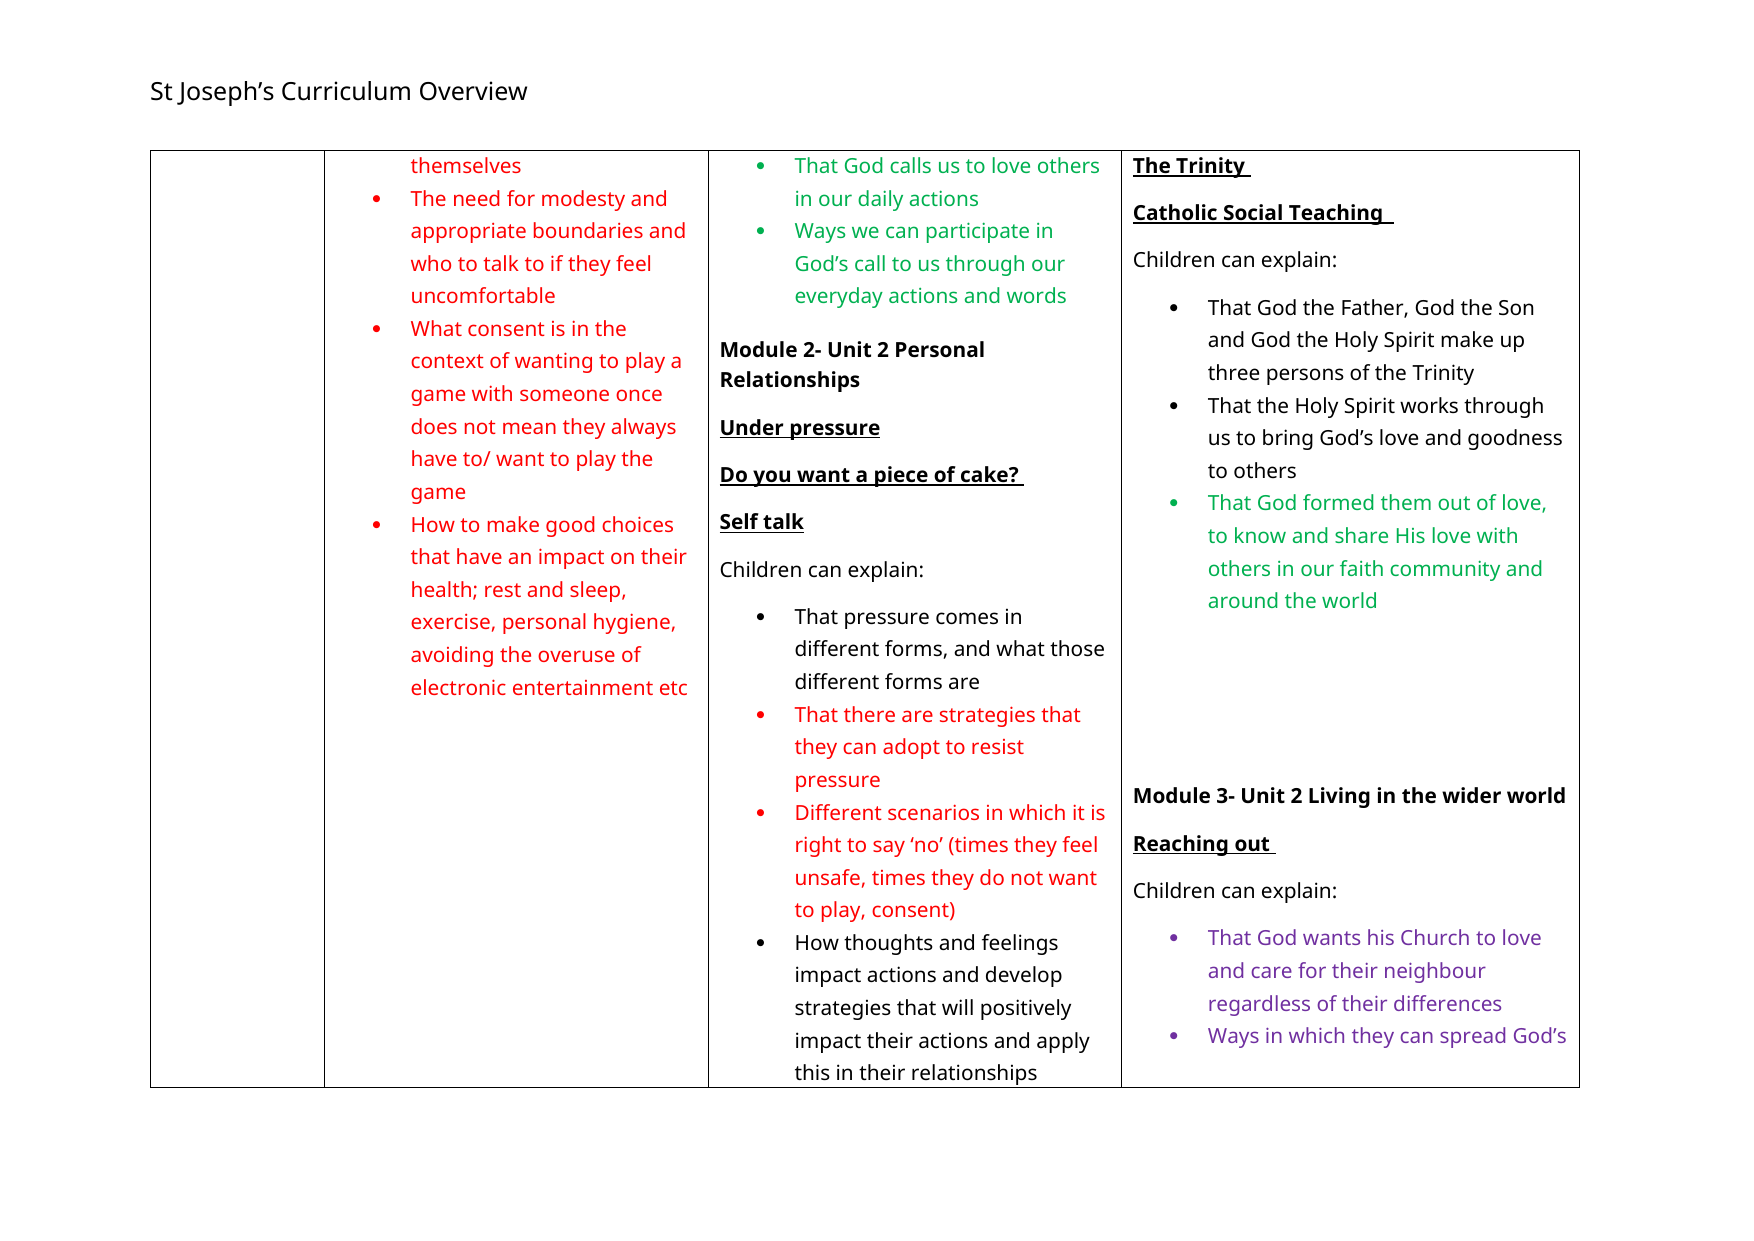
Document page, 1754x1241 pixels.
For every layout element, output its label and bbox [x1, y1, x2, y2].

table_cell [151, 151, 324, 1087]
table_cell [325, 151, 708, 1087]
table_cell [1122, 151, 1579, 1087]
table_cell [709, 151, 1121, 1087]
